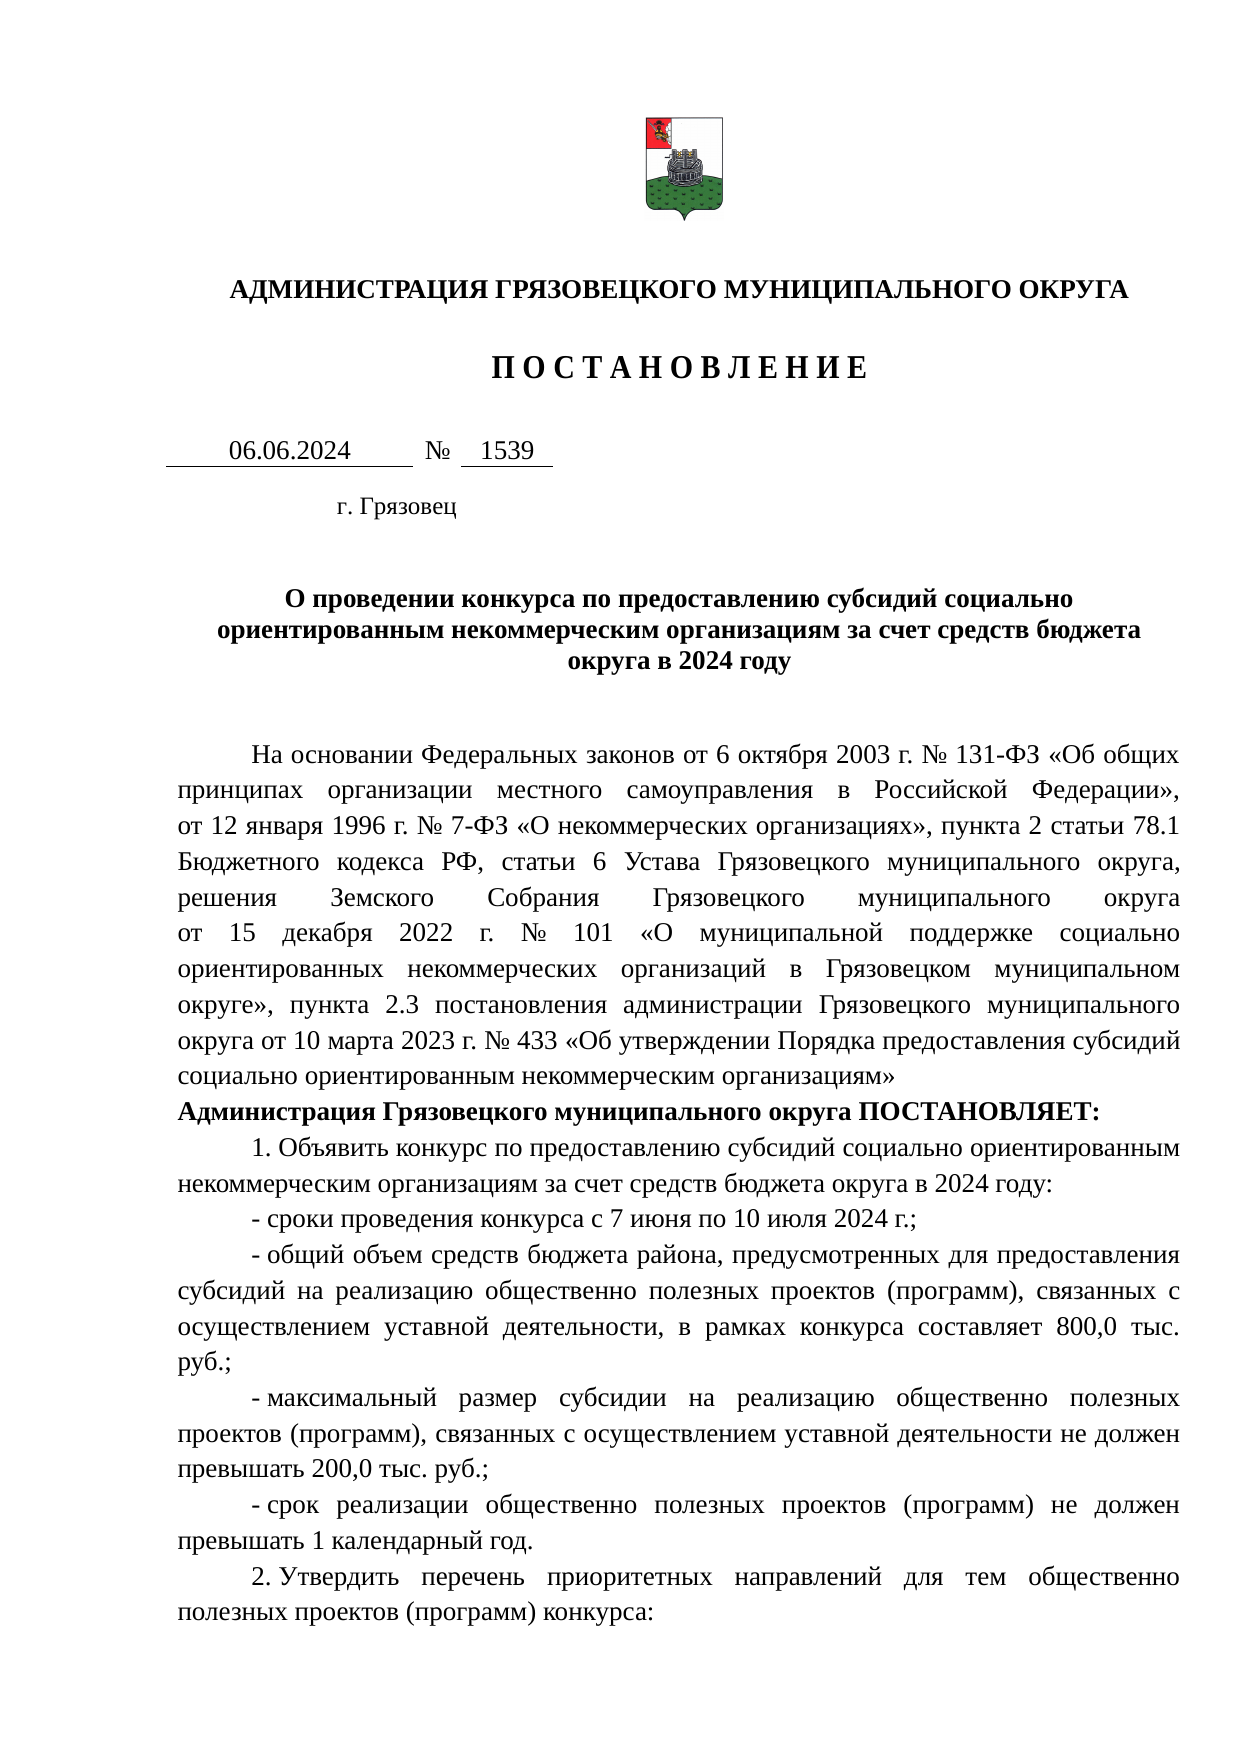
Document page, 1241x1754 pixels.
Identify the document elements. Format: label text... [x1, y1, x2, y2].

text - максимальный размер субсидии на реализацию общественно полезных проектов (программ), связанных с осуществлением уставной деятельности не должен превышать 200,0 тыс. руб.; [177, 1381, 1181, 1484]
subtitle АДМИНИСТРАЦИЯ ГРЯЗОВЕЦКОГО МУНИЦИПАЛЬНОГО ОКРУГА [177, 273, 1181, 304]
picture [644, 117, 724, 221]
text О проведении конкурса по предоставлению субсидий социально ориентированным некоммерческим организациям за счет средств бюджета округа в 2024 году [177, 582, 1181, 676]
table_header № [413, 434, 461, 466]
text - общий объем средств бюджета района, предусмотренных для предоставления субсидий на реализацию общественно полезных проектов (программ), связанных с осуществлением уставной деятельности, в рамках конкурса составляет 800,0 тыс. руб.; [177, 1238, 1181, 1376]
text Администрация Грязовецкого муниципального округа ПОСТАНОВЛЯЕТ: [177, 1095, 1181, 1126]
text - сроки проведения конкурса с 7 июня по 10 июля 2024 г.; [177, 1202, 1181, 1233]
text 2. Утвердить перечень приоритетных направлений для тем общественно полезных проектов (программ) конкурса: [177, 1560, 1181, 1627]
subtitle П О С Т А Н О В Л Е Н И Е [177, 347, 1181, 386]
text 1. Объявить конкурс по предоставлению субсидий социально ориентированным некоммерческим организациям за счет средств бюджета округа в 2024 году: [177, 1131, 1181, 1198]
text На основании Федеральных законов от 6 октября 2003 г. № 131-ФЗ «Об общих принципах организации местного самоуправления в Российской Федерации», от 12 января 1996 г. № 7-ФЗ «О некоммерческих организациях», пункта 2 статьи 78.1 Бюджетного кодекса РФ, статьи 6 Устава Грязовецкого муниципального округа, решения Земского Собрания Грязовецкого муниципального округа от 15 декабря 2022 г. № 101 «О муниципальной поддержке социально ориентированных некоммерческих организаций в Грязовецком муниципальном округе», пункта 2.3 постановления администрации Грязовецкого муниципального округа от 10 марта 2023 г. № 433 «Об утверждении Порядка предоставления субсидий социально ориентированным некоммерческим организациям» [177, 738, 1181, 1091]
table_header 06.06.2024 [166, 434, 413, 466]
table_header 1539 [461, 434, 553, 466]
text - срок реализации общественно полезных проектов (программ) не должен превышать 1 календарный год. [177, 1488, 1181, 1555]
text г. Грязовец [177, 491, 1181, 520]
